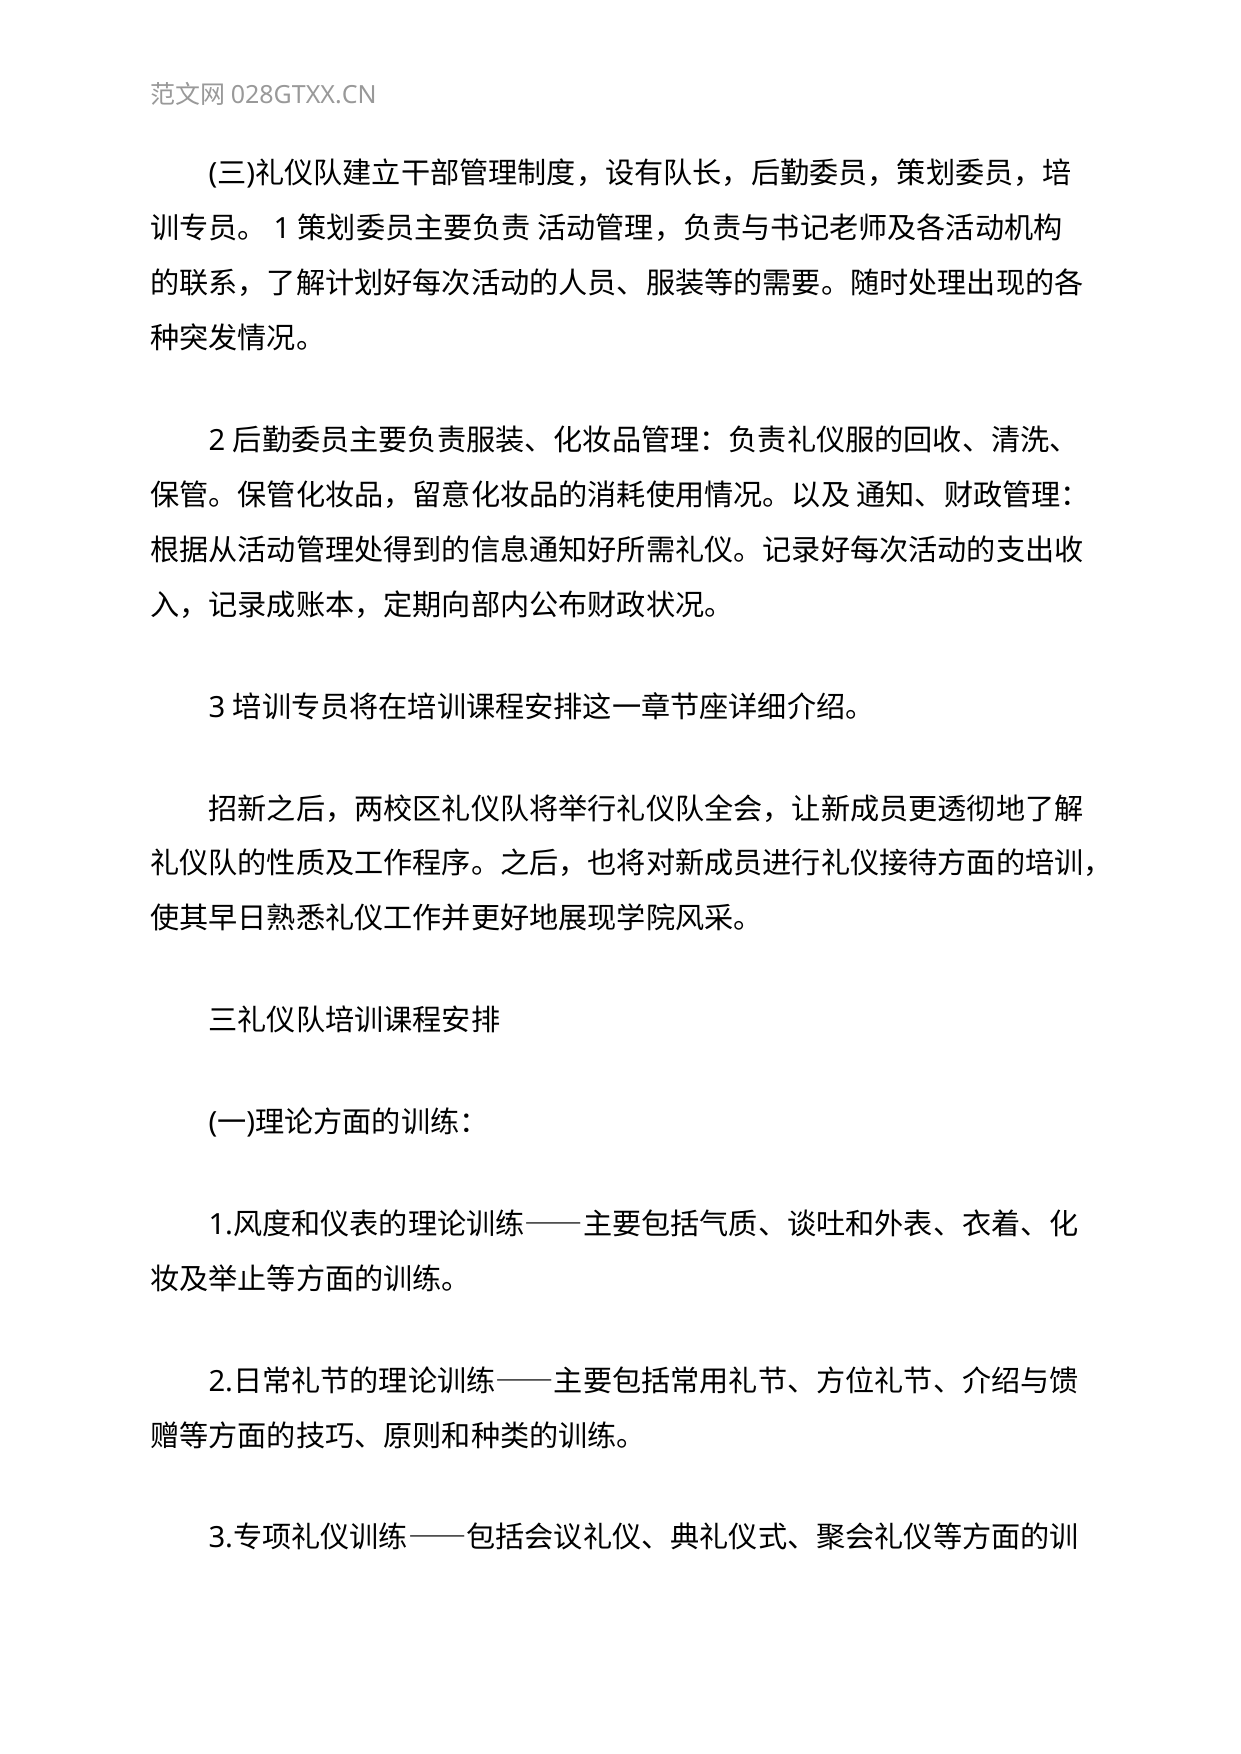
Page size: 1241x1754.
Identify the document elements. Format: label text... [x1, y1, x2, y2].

text 3 培训专员将在培训课程安排这一章节座详细介绍。 [150, 683, 1090, 726]
text 招新之后，两校区礼仪队将举行礼仪队全会，让新成员更透彻地了解礼仪队的性质及工作程序。之后，也将对新成员进行礼仪接待方面的培训，使其早日熟悉礼仪工作并更好地展现学院风采。 [150, 785, 1090, 937]
text 三礼仪队培训课程安排 [150, 997, 1090, 1039]
text (一)理论方面的训练： [150, 1098, 1090, 1141]
text 2 后勤委员主要负责服装、化妆品管理：负责礼仪服的回收、清洗、保管。保管化妆品，留意化妆品的消耗使用情况。以及 通知、财政管理：根据从活动管理处得到的信息通知好所需礼仪。记录好每次活动的支出收入，记录成账本，定期向部内公布财政状况。 [150, 417, 1090, 624]
text 1.风度和仪表的理论训练——主要包括气质、谈吐和外表、衣着、化妆及举止等方面的训练。 [150, 1201, 1090, 1298]
text (三)礼仪队建立干部管理制度，设有队长，后勤委员，策划委员，培训专员。 1 策划委员主要负责 活动管理，负责与书记老师及各活动机构的联系，了解计划好每次活动的人员、服装等的需要。随时处理出现的各种突发情况。 [150, 150, 1090, 357]
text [150, 1514, 1090, 1556]
text 2.日常礼节的理论训练——主要包括常用礼节、方位礼节、介绍与馈赠等方面的技巧、原则和种类的训练。 [150, 1357, 1090, 1454]
